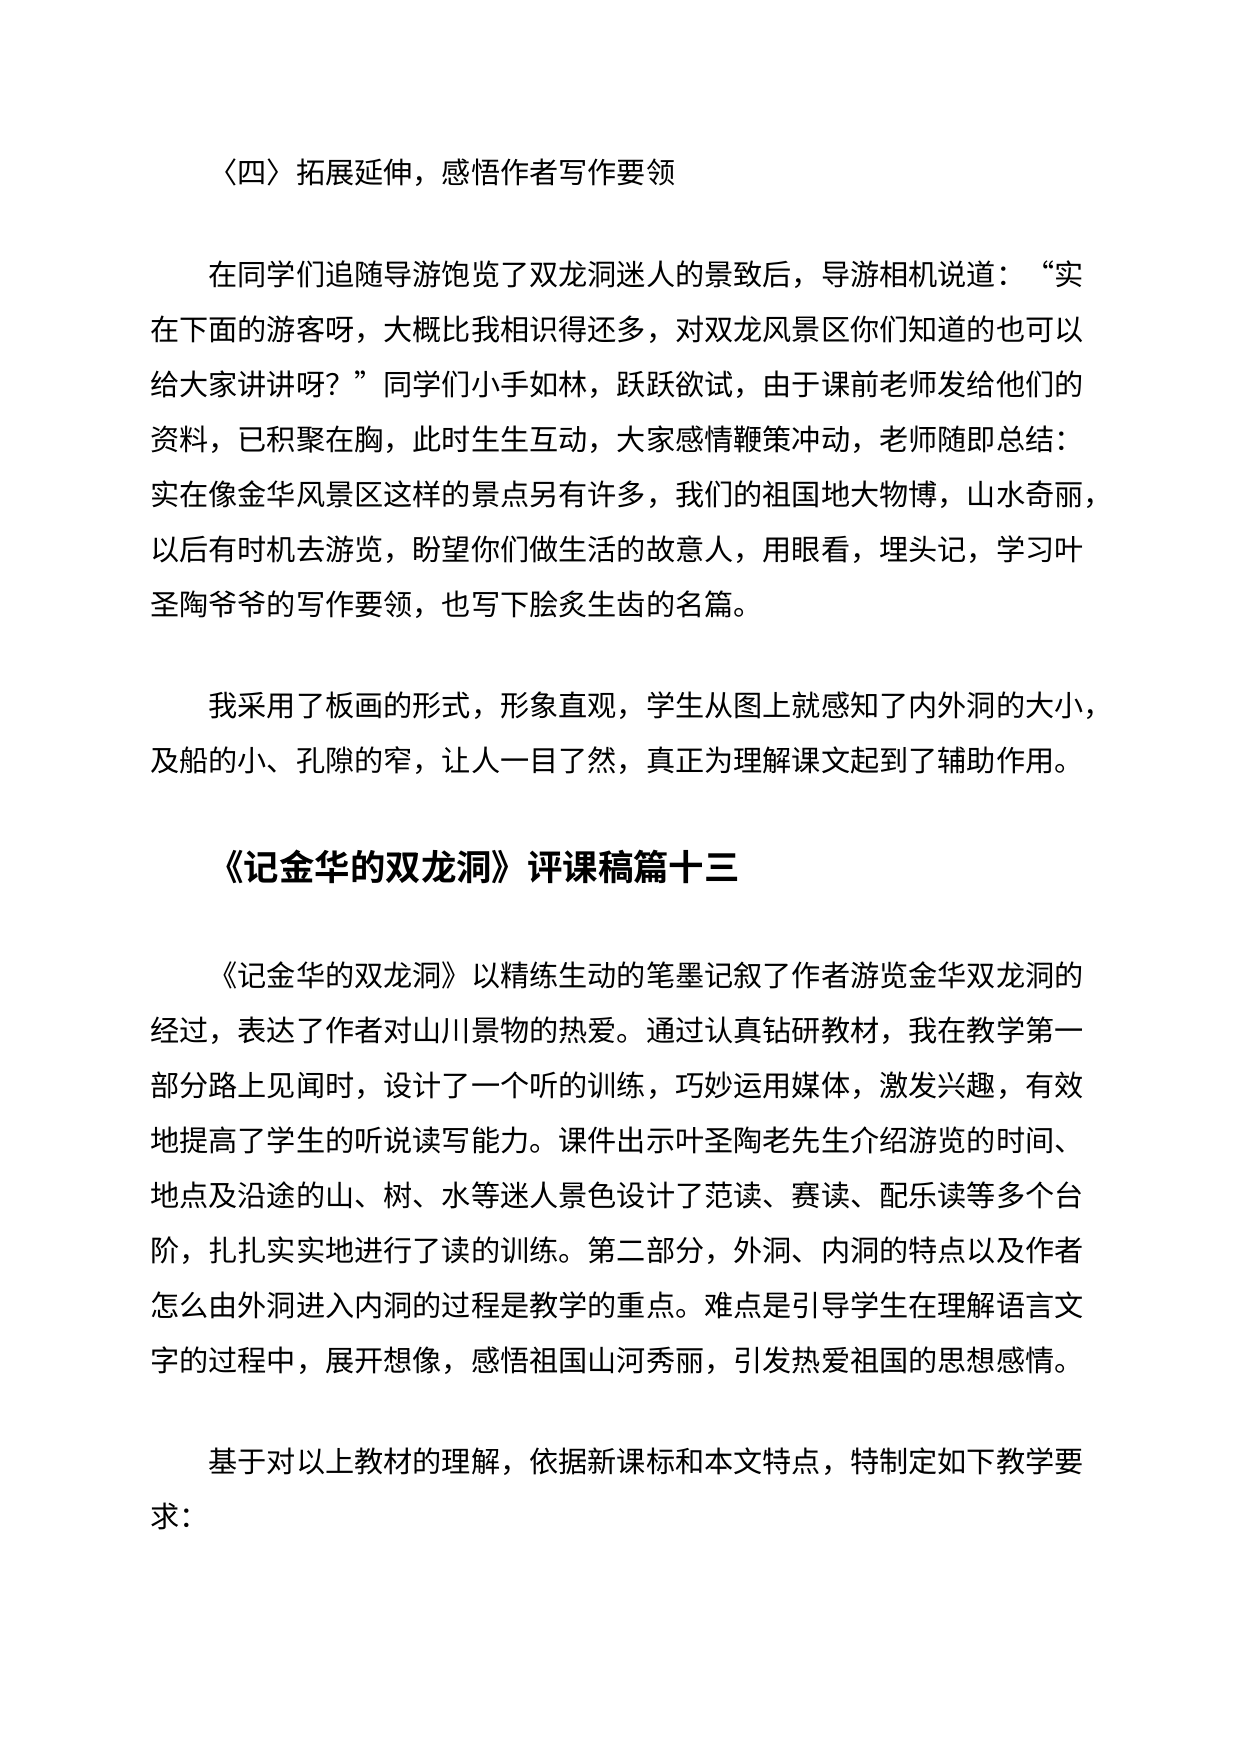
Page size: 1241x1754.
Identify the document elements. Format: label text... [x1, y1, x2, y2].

text 《记金华的双龙洞》以精练生动的笔墨记叙了作者游览金华双龙洞的经过，表达了作者对山川景物的热爱。通过认真钻研教材，我在教学第一部分路上见闻时，设计了一个听的训练，巧妙运用媒体，激发兴趣，有效地提高了学生的听说读写能力。课件出示叶圣陶老先生介绍游览的时间、地点及沿途的山、树、水等迷人景色设计了范读、赛读、配乐读等多个台阶，扎扎实实地进行了读的训练。第二部分，外洞、内洞的特点以及作者怎么由外洞进入内洞的过程是教学的重点。难点是引导学生在理解语言文字的过程中，展开想像，感悟祖国山河秀丽，引发热爱祖国的思想感情。 [150, 953, 1090, 1379]
text 〈四〉拓展延伸，感悟作者写作要领 [150, 150, 1090, 192]
text 在同学们追随导游饱览了双龙洞迷人的景致后，导游相机说道：“实在下面的游客呀，大概比我相识得还多，对双龙风景区你们知道的也可以给大家讲讲呀？”同学们小手如林，跃跃欲试，由于课前老师发给他们的资料，已积聚在胸，此时生生互动，大家感情鞭策冲动，老师随即总结：实在像金华风景区这样的景点另有许多，我们的祖国地大物博，山水奇丽，以后有时机去游览，盼望你们做生活的故意人，用眼看，埋头记，学习叶圣陶爷爷的写作要领，也写下脍炙生齿的名篇。 [150, 252, 1090, 623]
text 基于对以上教材的理解，依据新课标和本文特点，特制定如下教学要求： [150, 1439, 1090, 1536]
text 《记金华的双龙洞》评课稿篇十三 [150, 839, 1090, 891]
text 我采用了板画的形式，形象直观，学生从图上就感知了内外洞的大小，及船的小、孔隙的窄，让人一目了然，真正为理解课文起到了辅助作用。 [150, 683, 1090, 780]
